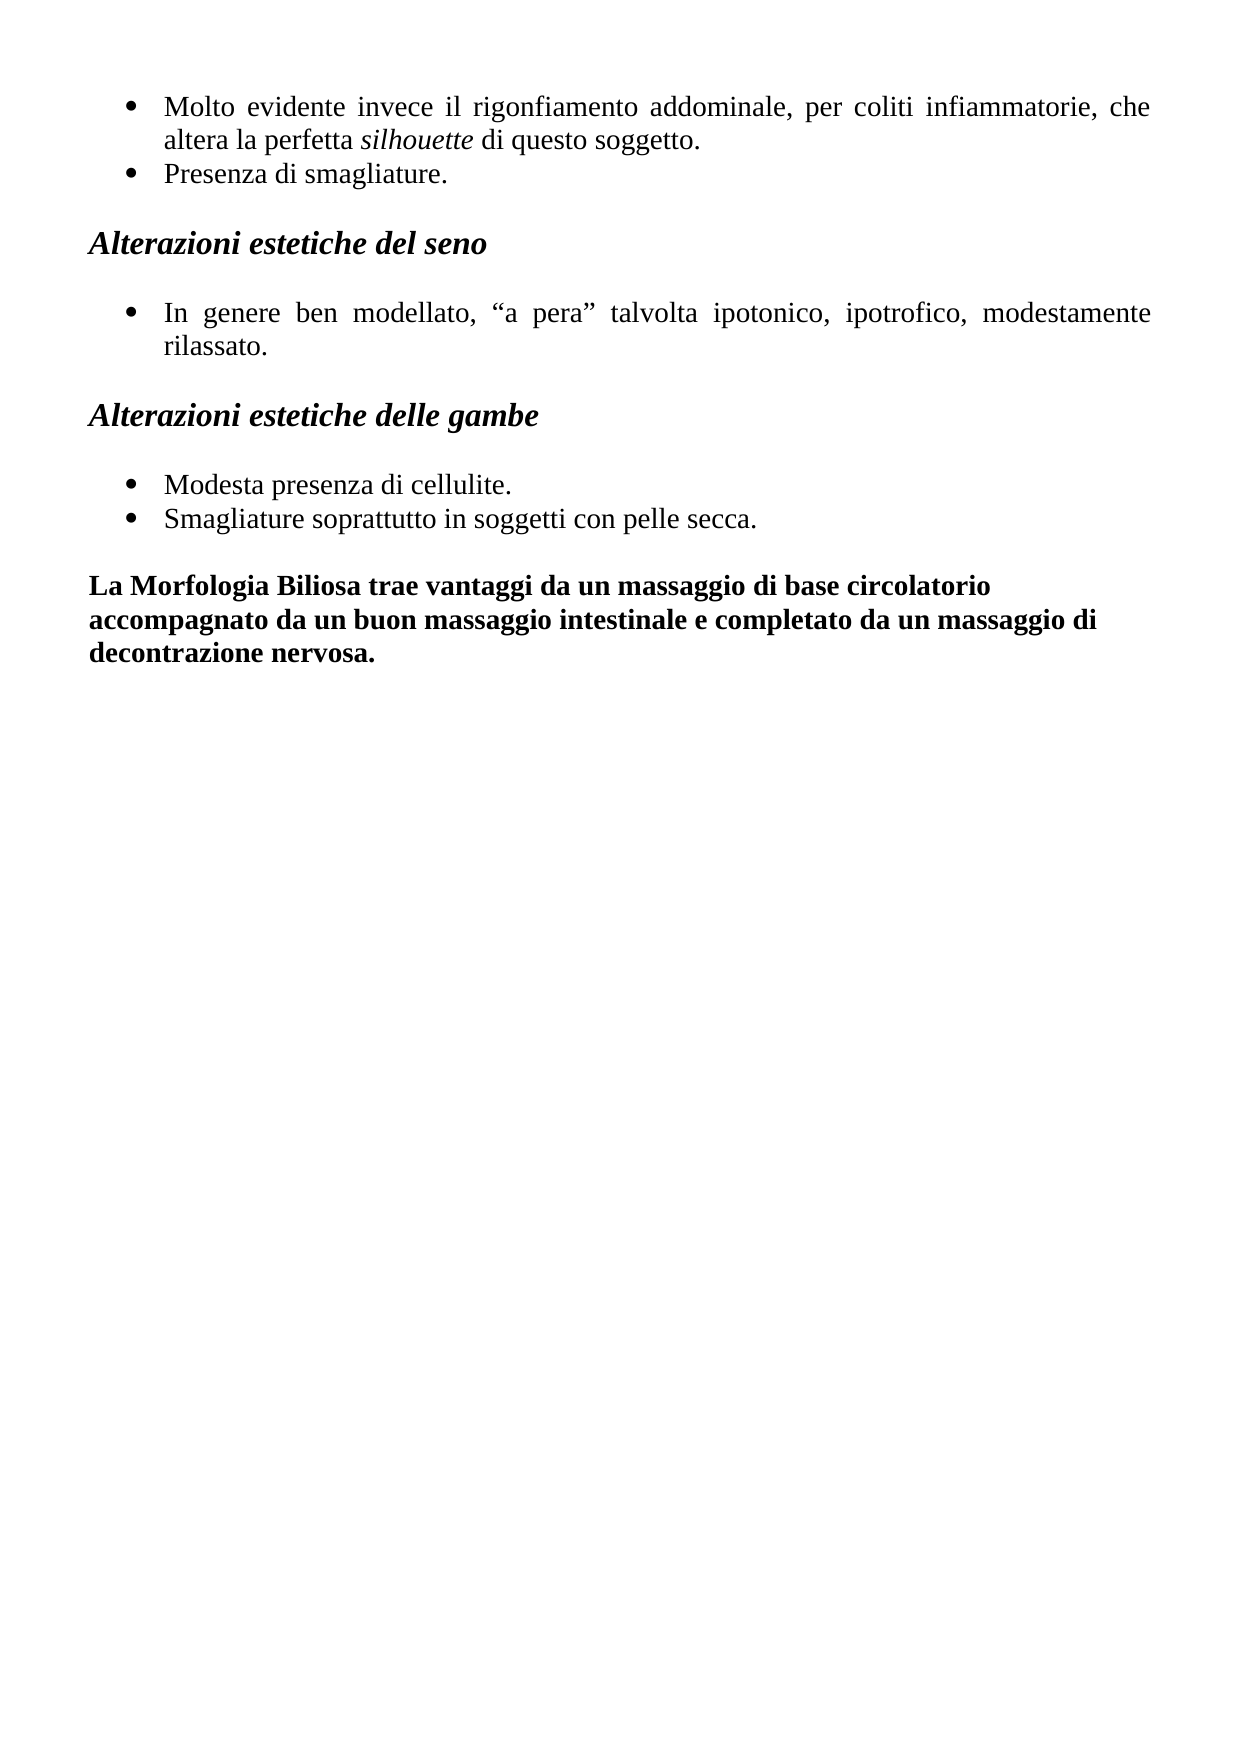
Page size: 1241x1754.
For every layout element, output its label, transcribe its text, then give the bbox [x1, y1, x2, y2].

text Alterazioni estetiche del seno [89, 223, 1152, 261]
list Molto evidente invece il rigonfiamento addominale, per coliti infiammatorie, che altera la perfetta silhouette di questo soggetto. [126, 89, 1152, 156]
text Alterazioni estetiche delle gambe [89, 396, 1152, 434]
list Modesta presenza di cellulite. [126, 467, 1152, 501]
text La Morfologia Biliosa trae vantaggi da un massaggio di base circolatorio accompagnato da un buon massaggio intestinale e completato da un massaggio di decontrazione nervosa. [89, 568, 1152, 669]
list Smagliature soprattutto in soggetti con pelle secca. [126, 501, 1152, 535]
list In genere ben modellato, “a pera” talvolta ipotonico, ipotrofico, modestamente rilassato. [126, 295, 1152, 362]
list Presenza di smagliature. [126, 156, 1152, 189]
